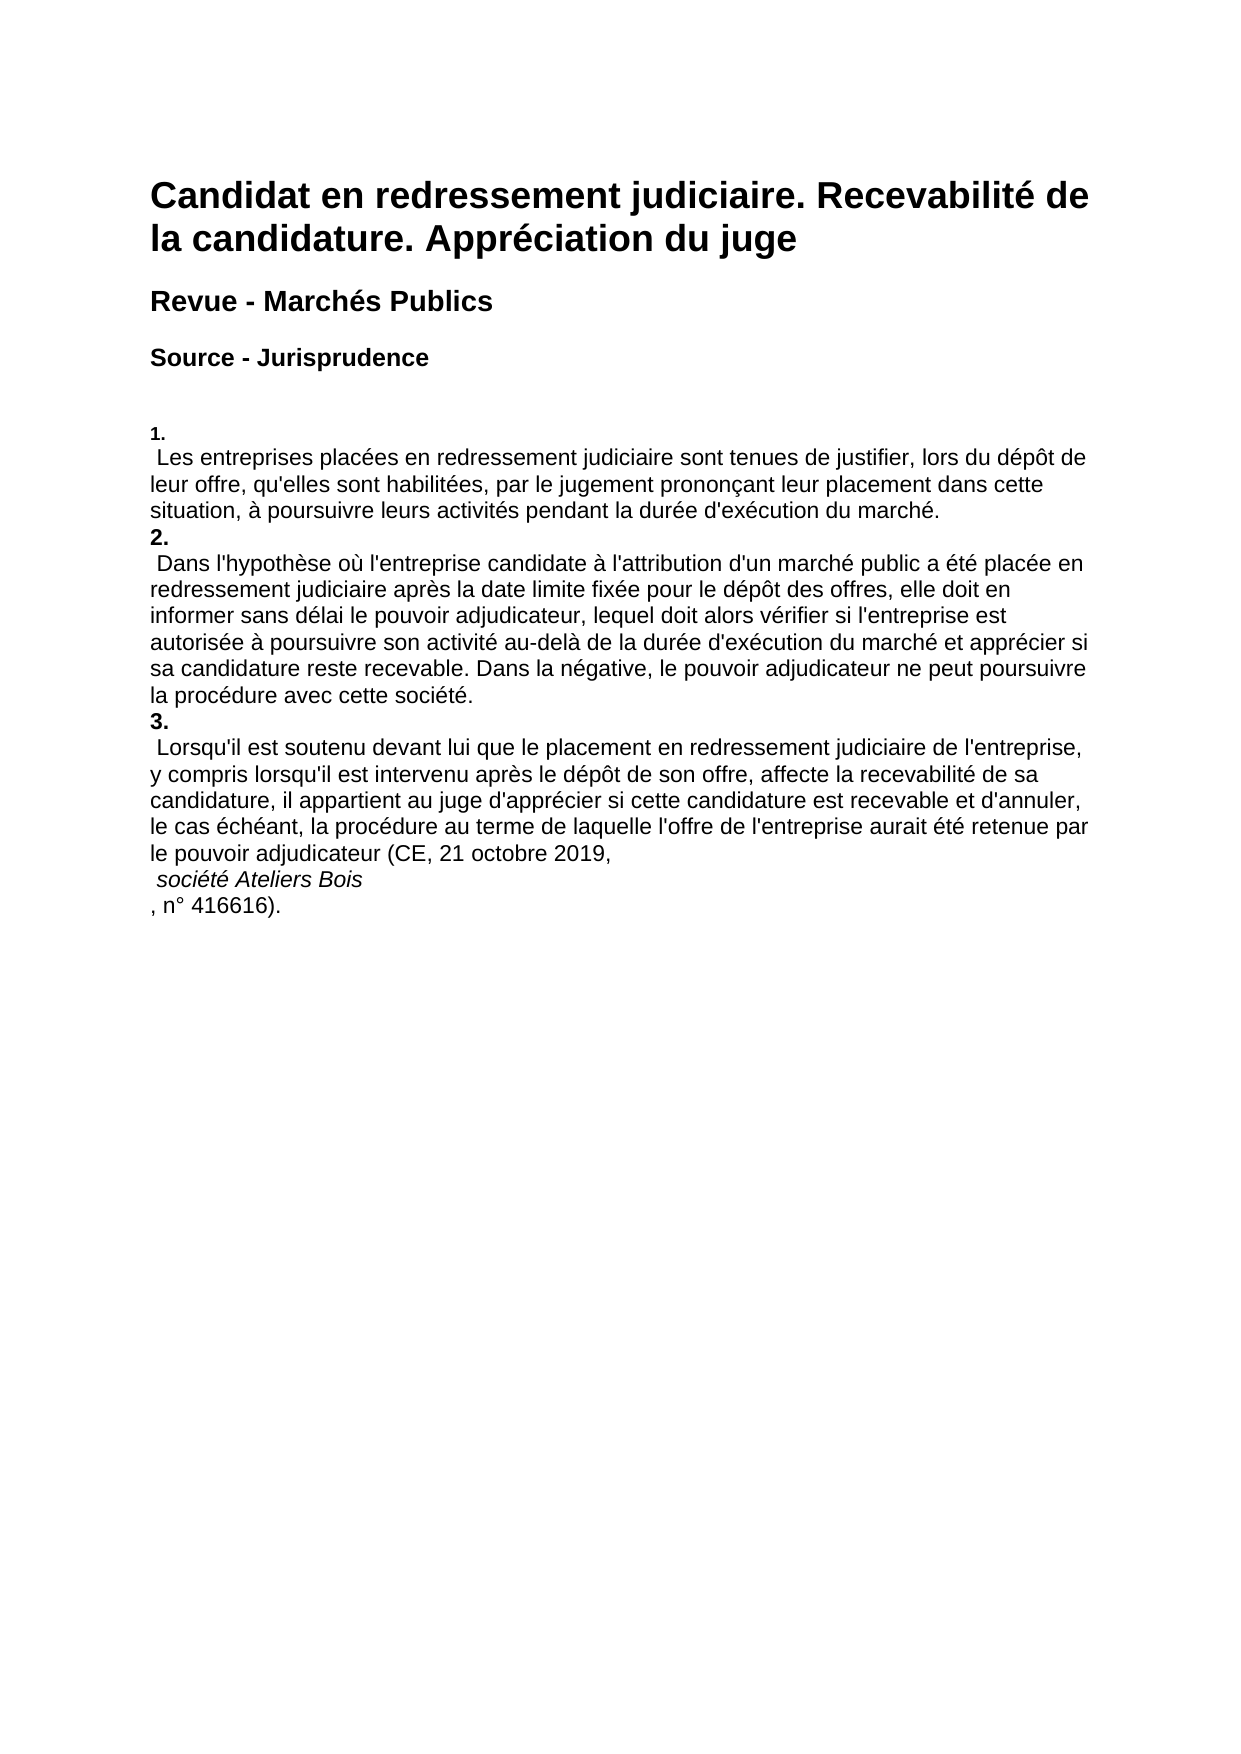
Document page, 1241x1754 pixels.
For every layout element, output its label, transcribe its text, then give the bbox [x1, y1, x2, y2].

subtitle Revue - Marchés Publics [150, 284, 1090, 318]
text 2. [150, 523, 1090, 550]
subtitle Candidat en redressement judiciaire. Recevabilité de la candidature. Appréciation du juge [150, 173, 1090, 259]
text Dans l'hypothèse où l'entreprise candidate à l'attribution d'un marché public a été placée en redressement judiciaire après la date limite fixée pour le dépôt des offres, elle doit en informer sans délai le pouvoir adjudicateur, lequel doit alors vérifier si l'entreprise est autorisée à poursuivre son activité au-delà de la durée d'exécution du marché et apprécier si sa candidature reste recevable. Dans la négative, le pouvoir adjudicateur ne peut poursuivre la procédure avec cette société. [150, 550, 1090, 708]
text 1. [150, 423, 1090, 444]
text 3. [150, 708, 1090, 734]
text Lorsqu'il est soutenu devant lui que le placement en redressement judiciaire de l'entreprise, y compris lorsqu'il est intervenu après le dépôt de son offre, affecte la recevabilité de sa candidature, il appartient au juge d'apprécier si cette candidature est recevable et d'annuler, le cas échéant, la procédure au terme de laquelle l'offre de l'entreprise aurait été retenue par le pouvoir adjudicateur (CE, 21 octobre 2019, [150, 734, 1090, 866]
text société Ateliers Bois [150, 866, 1090, 892]
text Les entreprises placées en redressement judiciaire sont tenues de justifier, lors du dépôt de leur offre, qu'elles sont habilitées, par le jugement prononçant leur placement dans cette situation, à poursuivre leurs activités pendant la durée d'exécution du marché. [150, 444, 1090, 523]
subtitle Source - Jurisprudence [150, 343, 1090, 371]
text , n° 416616). [150, 892, 1090, 919]
